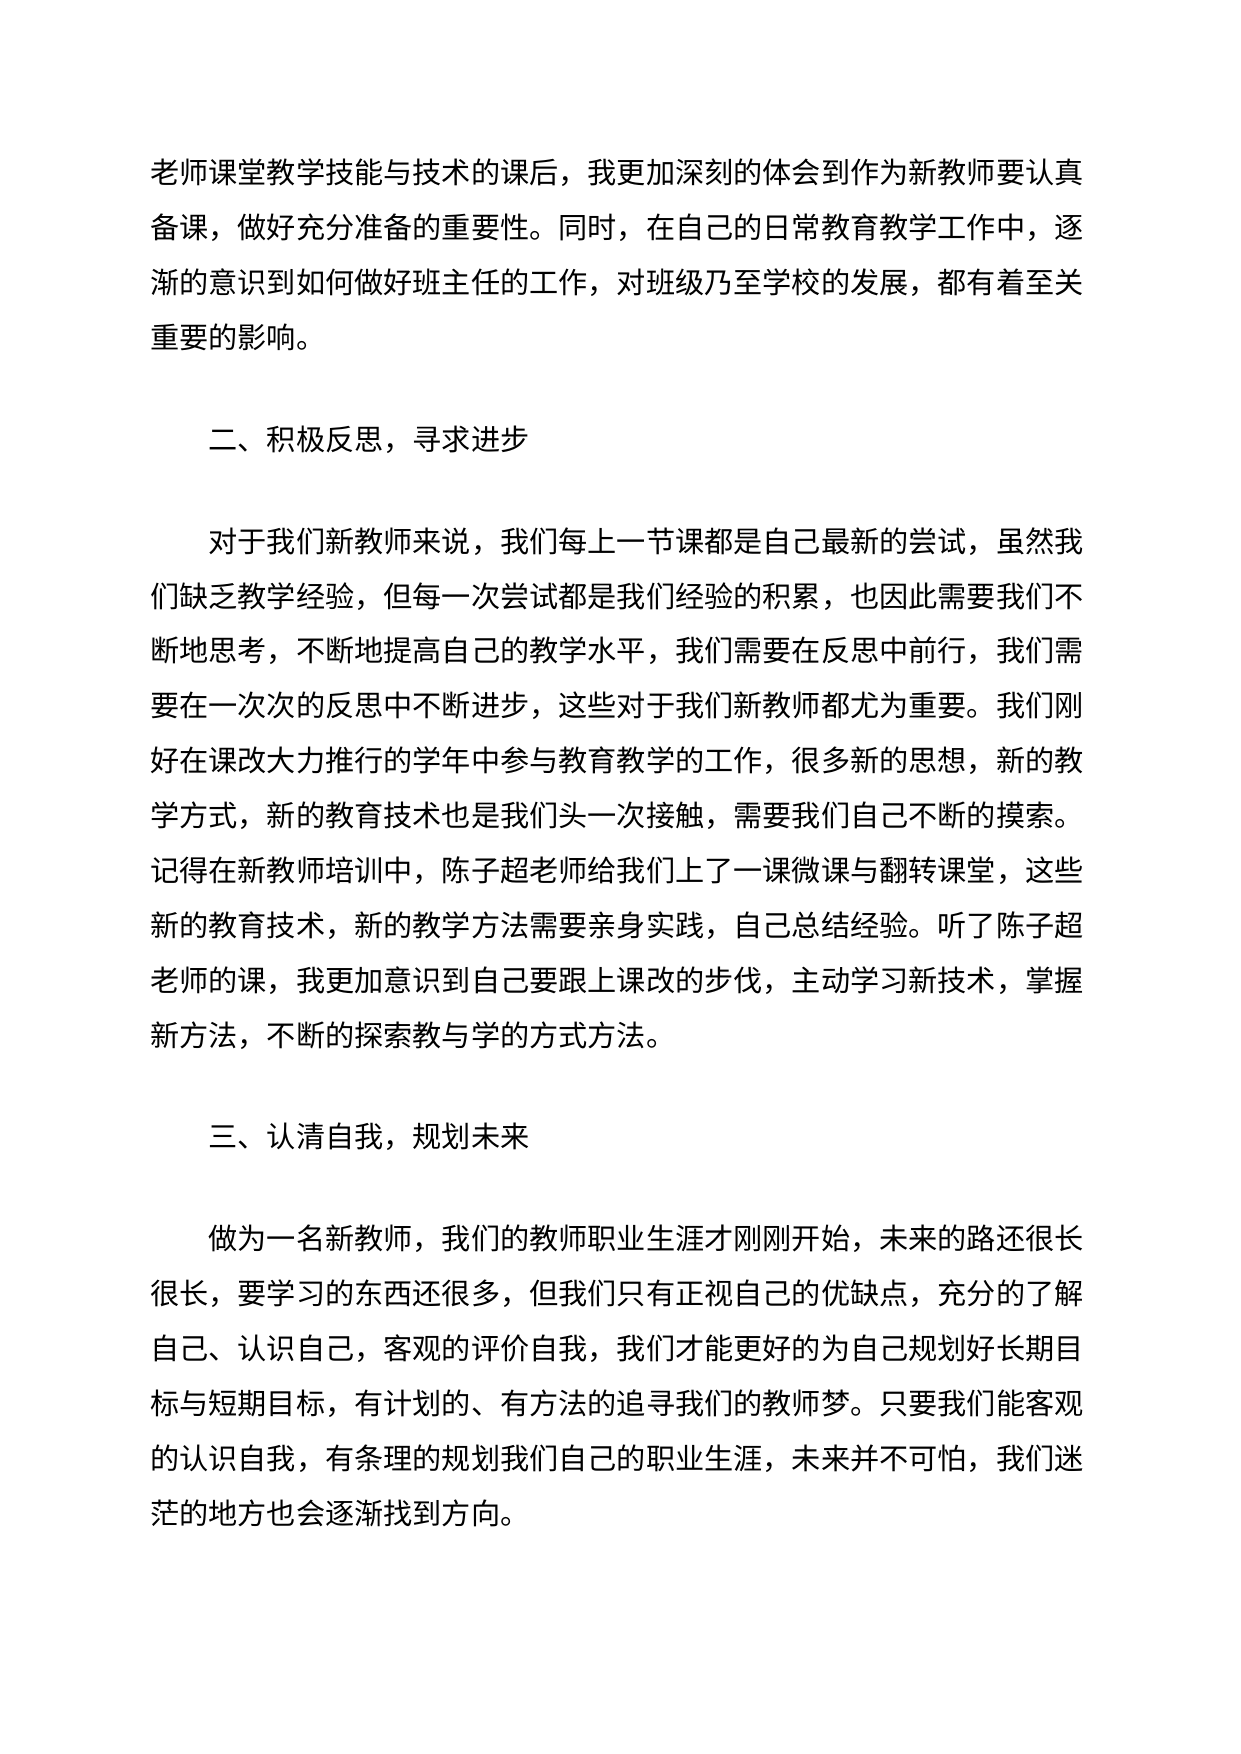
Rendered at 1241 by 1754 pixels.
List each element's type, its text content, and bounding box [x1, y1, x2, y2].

text 做为一名新教师，我们的教师职业生涯才刚刚开始，未来的路还很长很长，要学习的东西还很多，但我们只有正视自己的优缺点，充分的了解自己、认识自己，客观的评价自我，我们才能更好的为自己规划好长期目标与短期目标，有计划的、有方法的追寻我们的教师梦。只要我们能客观的认识自我，有条理的规划我们自己的职业生涯，未来并不可怕，我们迷茫的地方也会逐渐找到方向。 [150, 1216, 1090, 1533]
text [150, 150, 1090, 357]
text 三、认清自我，规划未来 [150, 1114, 1090, 1156]
text 二、积极反思，寻求进步 [150, 416, 1090, 459]
text 对于我们新教师来说，我们每上一节课都是自己最新的尝试，虽然我们缺乏教学经验，但每一次尝试都是我们经验的积累，也因此需要我们不断地思考，不断地提高自己的教学水平，我们需要在反思中前行，我们需要在一次次的反思中不断进步，这些对于我们新教师都尤为重要。我们刚好在课改大力推行的学年中参与教育教学的工作，很多新的思想，新的教学方式，新的教育技术也是我们头一次接触，需要我们自己不断的摸索。记得在新教师培训中，陈子超老师给我们上了一课微课与翻转课堂，这些新的教育技术，新的教学方法需要亲身实践，自己总结经验。听了陈子超老师的课，我更加意识到自己要跟上课改的步伐，主动学习新技术，掌握新方法，不断的探索教与学的方式方法。 [150, 518, 1090, 1054]
